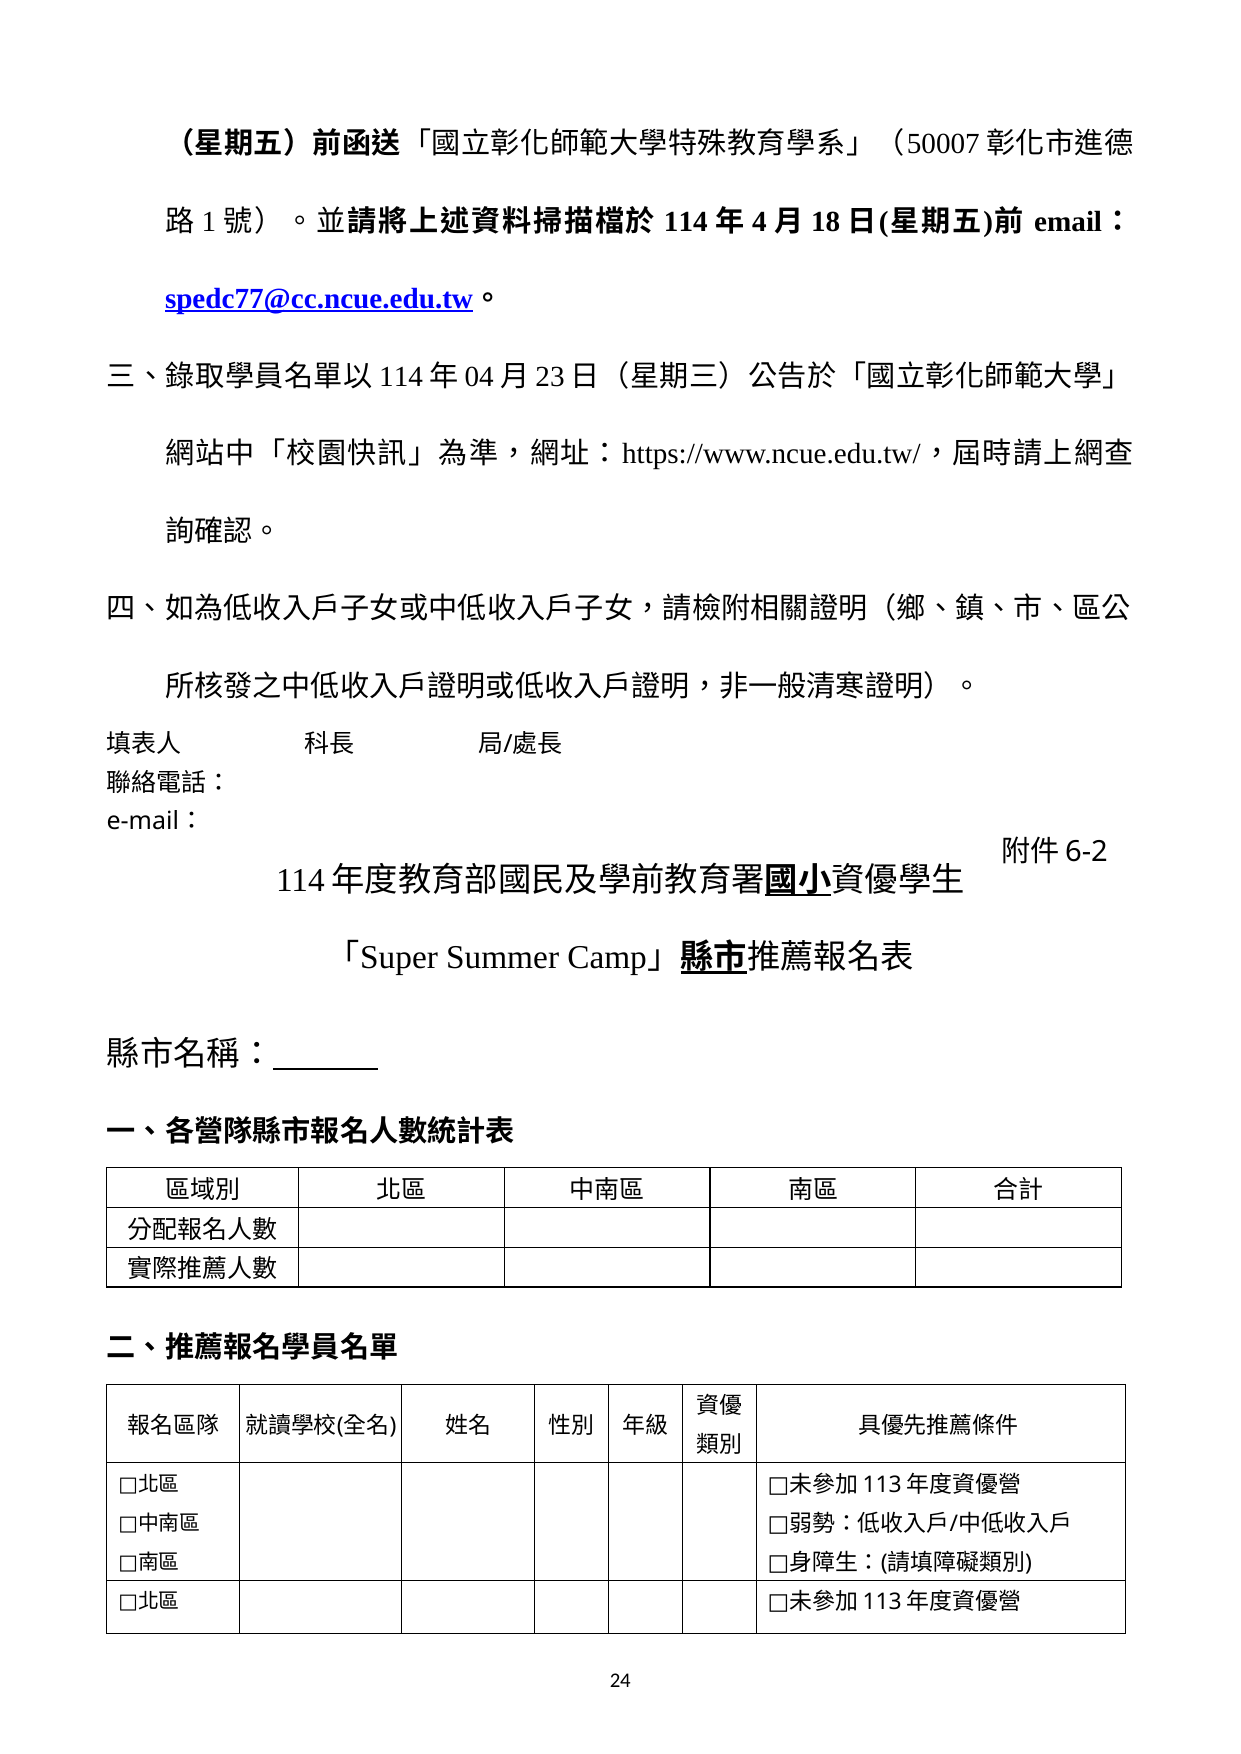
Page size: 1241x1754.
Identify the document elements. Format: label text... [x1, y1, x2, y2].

table_header 合計 [916, 1168, 1121, 1207]
table_header 年級 [609, 1385, 682, 1462]
table_cell [505, 1248, 709, 1286]
table_cell [402, 1463, 534, 1579]
table_cell [299, 1248, 504, 1286]
table_cell [711, 1208, 915, 1247]
table_cell [683, 1463, 756, 1579]
table_cell [535, 1463, 608, 1579]
table_cell □北區 □中南區 □南區 [107, 1463, 239, 1579]
text e-mail： [106, 799, 1134, 838]
table_cell [240, 1581, 401, 1632]
table_header 區域別 [107, 1168, 298, 1207]
table_header 南區 [711, 1168, 915, 1207]
table_cell [609, 1463, 682, 1579]
text 四、如為低收入戶子女或中低收入戶子女，請檢附相關證明（鄉、鎮、市、區公所核發之中低收入戶證明或低收入戶證明，非一般清寒證明）。 [106, 567, 1134, 722]
table_header 就讀學校(全名) [240, 1385, 401, 1462]
text 二、推薦報名學員名單 [106, 1306, 1134, 1384]
text 聯絡電話： [106, 761, 1134, 799]
table_cell [240, 1463, 401, 1579]
text 114年度教育部國民及學前教育署國小資優學生 [106, 838, 1134, 916]
table_cell 分配報名人數 [107, 1208, 298, 1247]
text 一、各營隊縣市報名人數統計表 [106, 1089, 1134, 1167]
table_cell [711, 1248, 915, 1286]
table_cell [402, 1581, 534, 1632]
table_cell [299, 1208, 504, 1247]
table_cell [757, 1581, 1125, 1632]
table_cell [505, 1208, 709, 1247]
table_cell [757, 1463, 1125, 1579]
table_header 報名區隊 [107, 1385, 239, 1462]
text 填表人 科長 局/處長 [106, 722, 1134, 761]
table_header 具優先推薦條件 [757, 1385, 1125, 1462]
table_header 性別 [535, 1385, 608, 1462]
text 縣市名稱： [106, 1012, 1134, 1089]
table_cell 實際推薦人數 [107, 1248, 298, 1286]
table_cell [683, 1581, 756, 1632]
table_header 資優類別 [683, 1385, 756, 1462]
text 「Super Summer Camp」縣市推薦報名表 [106, 916, 1134, 993]
table_cell [916, 1248, 1121, 1286]
table_cell □北區 □中南區 □南區 [107, 1581, 239, 1632]
table_header 北區 [299, 1168, 504, 1207]
table_cell [916, 1208, 1121, 1247]
text 三、錄取學員名單以114年04月23日（星期三）公告於「國立彰化師範大學」網站中「校園快訊」為準，網址：https://www.ncue.edu.tw/，屆時請上網查詢確認。 [106, 334, 1134, 567]
table_header 姓名 [402, 1385, 534, 1462]
table_cell [535, 1581, 608, 1632]
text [106, 102, 1134, 334]
table_header 中南區 [505, 1168, 709, 1207]
table_cell [609, 1581, 682, 1632]
